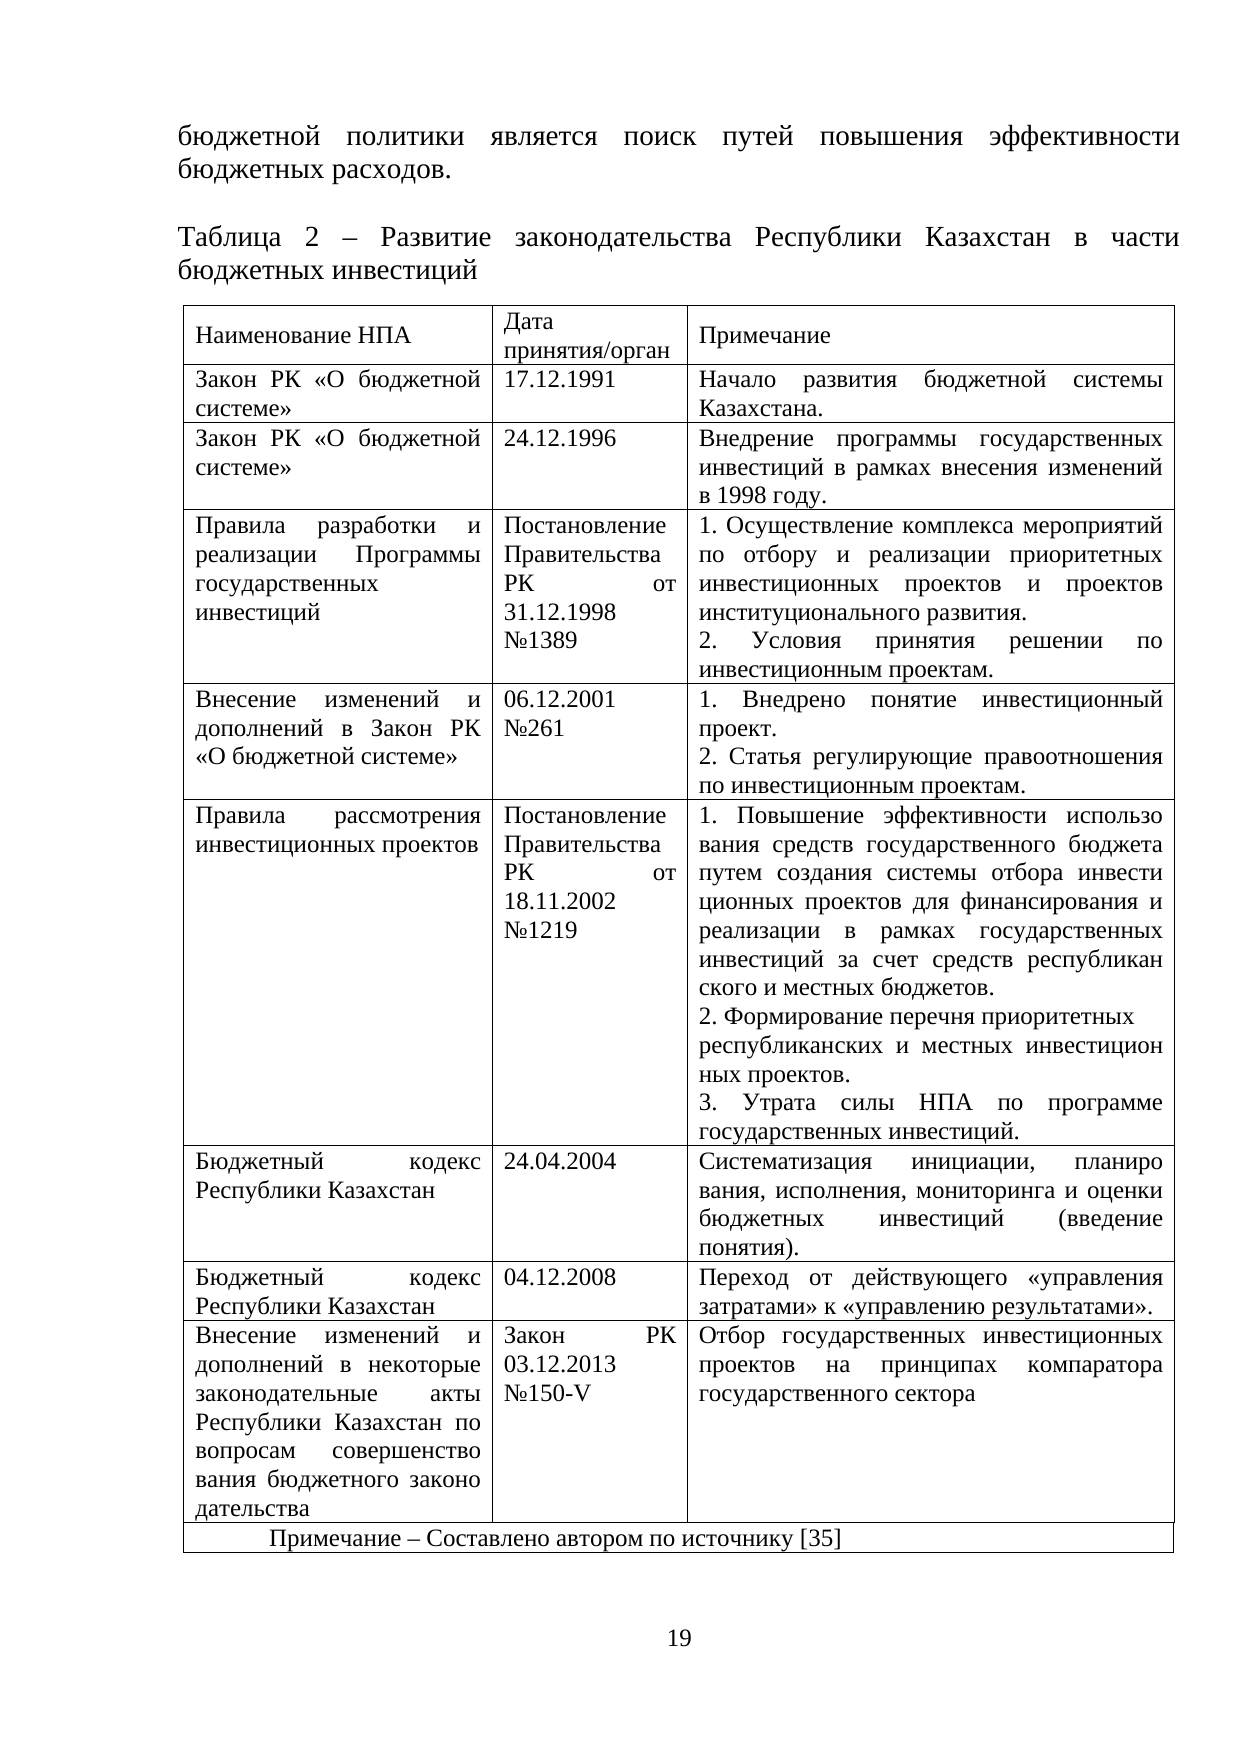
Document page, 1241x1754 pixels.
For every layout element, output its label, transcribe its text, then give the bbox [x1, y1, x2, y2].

table_cell Внесение изменений и дополнений в некоторые законодательные акты Республики Казахстан по вопросам совершенство вания бюджетного законо дательства [184, 1321, 492, 1522]
table_cell Внесение изменений и дополнений в Закон РК «О бюджетной системе» [184, 684, 492, 799]
table_cell 1. Повышение эффективности использо вания средств государственного бюджета путем создания системы отбора инвести ционных проектов для финансирования и реализации в рамках государственных инвестиций за счет средств республикан ского и местных бюджетов. 2. Формирование перечня приоритетных республиканских и местных инвестицион ных проектов. 3. Утрата силы НПА по программе государственных инвестиций. [688, 800, 1174, 1145]
table_header Дата принятия/орган [493, 306, 687, 363]
table_cell Переход от действующего «управления затратами» к «управлению результатами». [688, 1262, 1174, 1319]
table_cell Постановление Правительства РК от 31.12.1998 №1389 [493, 510, 687, 683]
table_cell Начало развития бюджетной системы Казахстана. [688, 365, 1174, 422]
table_cell 1. Осуществление комплекса мероприятий по отбору и реализации приоритетных инвестиционных проектов и проектов институционального развития. 2. Условия принятия решении по инвестиционным проектам. [688, 510, 1174, 683]
table_cell 24.12.1996 [493, 423, 687, 509]
table_cell Внедрение программы государственных инвестиций в рамках внесения изменений в 1998 году. [688, 423, 1174, 509]
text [177, 118, 1181, 185]
table_header Примечание [688, 306, 1174, 363]
table_cell Систематизация инициации, планиро вания, исполнения, мониторинга и оценки бюджетных инвестиций (введение понятия). [688, 1146, 1174, 1261]
table_cell 24.04.2004 [493, 1146, 687, 1261]
table_cell 06.12.2001 №261 [493, 684, 687, 799]
table_cell Правила разработки и реализации Программы государственных инвестиций [184, 510, 492, 683]
table_cell Примечание – Составлено автором по источнику [35] [184, 1523, 1173, 1552]
table_cell Отбор государственных инвестиционных проектов на принципах компаратора государственного сектора [688, 1321, 1174, 1522]
table_header Наименование НПА [184, 306, 492, 363]
table_cell Правила рассмотрения инвестиционных проектов [184, 800, 492, 1145]
table_cell Закон РК «О бюджетной системе» [184, 365, 492, 422]
table_cell 04.12.2008 [493, 1262, 687, 1319]
table_cell Бюджетный кодекс Республики Казахстан [184, 1262, 492, 1319]
table_cell Постановление Правительства РК от 18.11.2002 №1219 [493, 800, 687, 1145]
text Таблица 2 – Развитие законодательства Республики Казахстан в части бюджетных инвестиций [177, 219, 1181, 286]
table_cell Бюджетный кодекс Республики Казахстан [184, 1146, 492, 1261]
table_cell Закон РК «О бюджетной системе» [184, 423, 492, 509]
table_cell 1. Внедрено понятие инвестиционный проект. 2. Статья регулирующие правоотношения по инвестиционным проектам. [688, 684, 1174, 799]
table_cell Закон РК 03.12.2013 №150-V [493, 1321, 687, 1522]
table_cell 17.12.1991 [493, 365, 687, 422]
